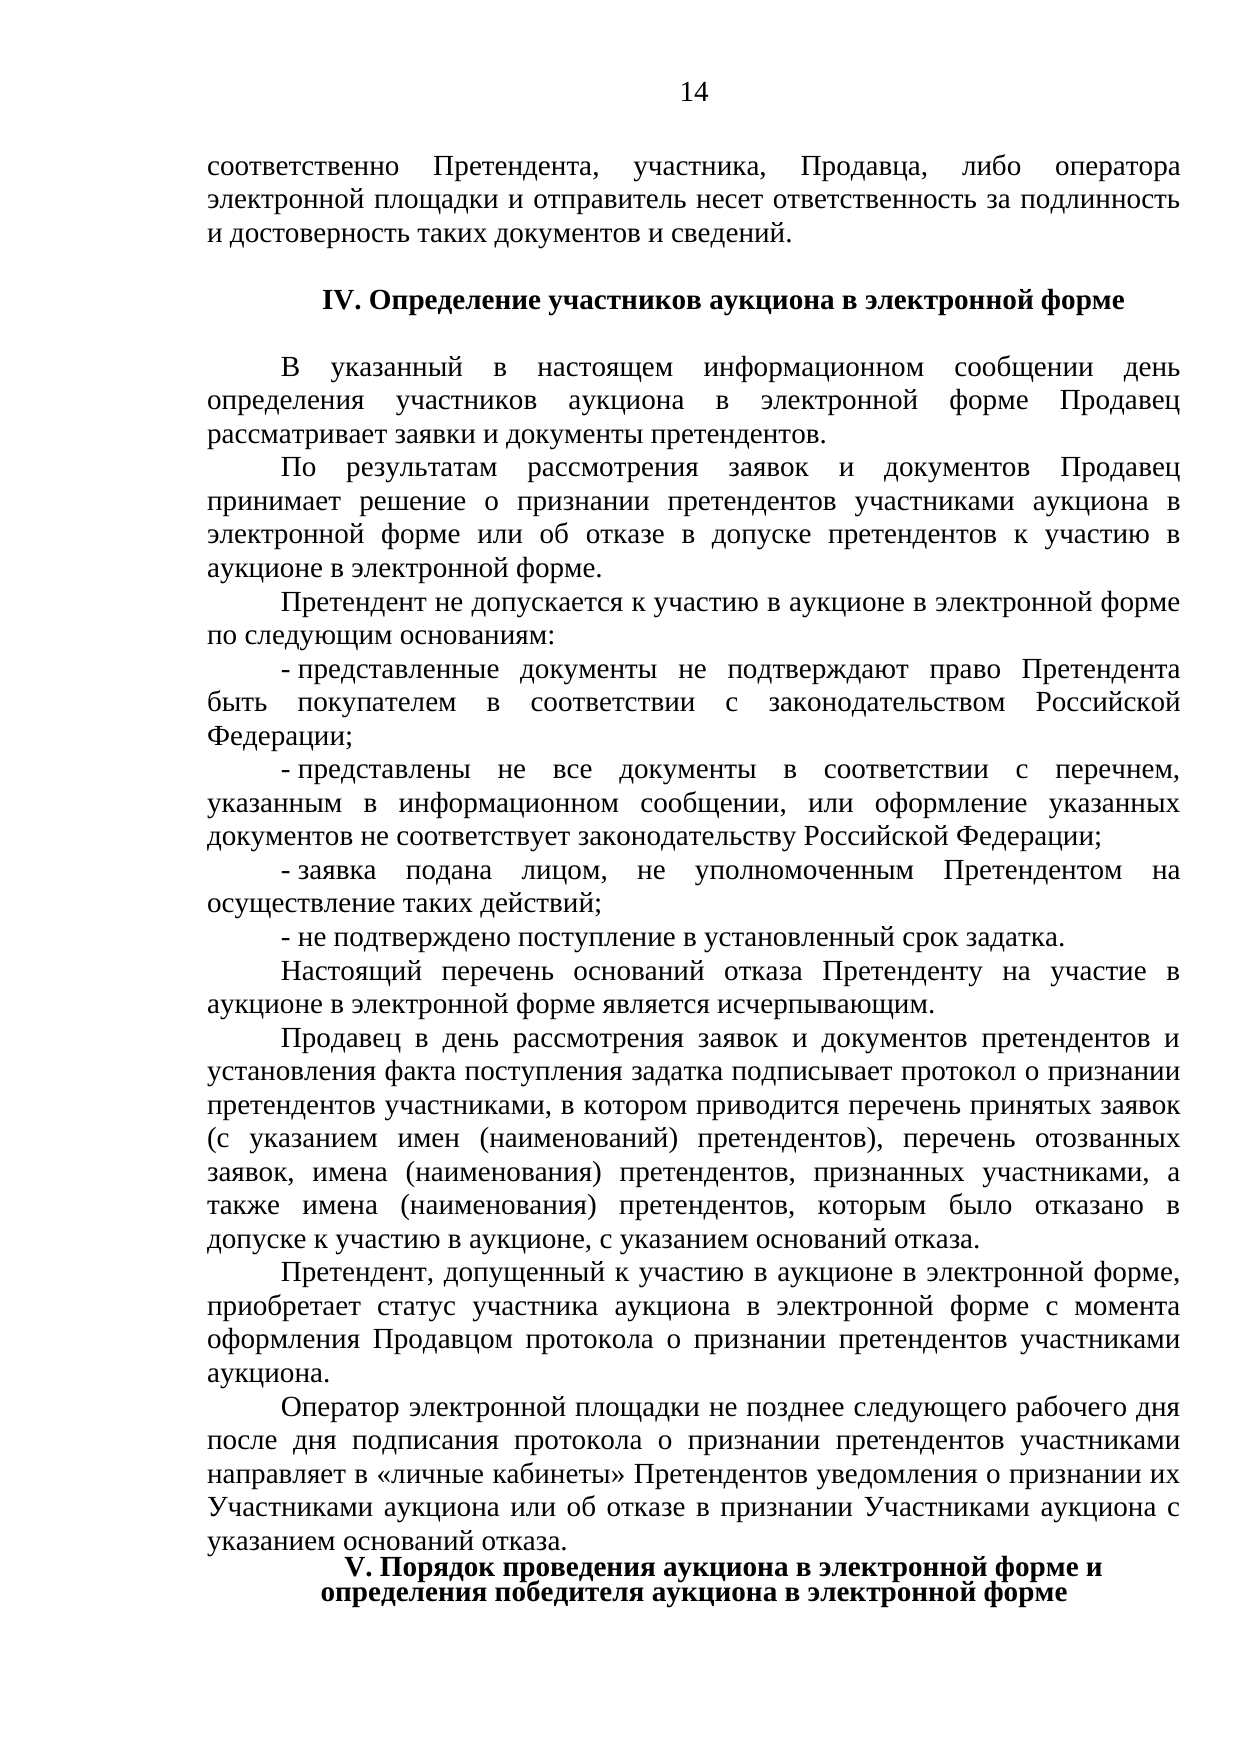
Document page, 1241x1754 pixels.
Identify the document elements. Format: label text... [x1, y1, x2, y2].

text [207, 148, 1181, 248]
text - заявка подана лицом, не уполномоченным Претендентом на осуществление таких действий; [207, 852, 1181, 919]
text V. Порядок проведения аукциона в электронной форме и определения победителя аукциона в электронной форме [207, 1556, 1181, 1606]
text В указанный в настоящем информационном сообщении день определения участников аукциона в электронной форме Продавец рассматривает заявки и документы претендентов. [207, 349, 1181, 449]
text - не подтверждено поступление в установленный срок задатка. [207, 919, 1181, 953]
text Настоящий перечень оснований отказа Претенденту на участие в аукционе в электронной форме является исчерпывающим. [207, 953, 1181, 1020]
text По результатам рассмотрения заявок и документов Продавец принимает решение о признании претендентов участниками аукциона в электронной форме или об отказе в допуске претендентов к участию в аукционе в электронной форме. [207, 449, 1181, 584]
text Оператор электронной площадки не позднее следующего рабочего дня после дня подписания протокола о признании претендентов участниками направляет в «личные кабинеты» Претендентов уведомления о признании их Участниками аукциона или об отказе в признании Участниками аукциона с указанием оснований отказа. [207, 1389, 1181, 1556]
text Продавец в день рассмотрения заявок и документов претендентов и установления факта поступления задатка подписывает протокол о признании претендентов участниками, в котором приводится перечень принятых заявок (с указанием имен (наименований) претендентов), перечень отозванных заявок, имена (наименования) претендентов, признанных участниками, а также имена (наименования) претендентов, которым было отказано в допуске к участию в аукционе, с указанием оснований отказа. [207, 1020, 1181, 1254]
text - представленные документы не подтверждают право Претендента быть покупателем в соответствии с законодательством Российской Федерации; [207, 651, 1181, 751]
text Претендент не допускается к участию в аукционе в электронной форме по следующим основаниям: [207, 584, 1181, 651]
text - представлены не все документы в соответствии с перечнем, указанным в информационном сообщении, или оформление указанных документов не соответствует законодательству Российской Федерации; [207, 751, 1181, 852]
text Претендент, допущенный к участию в аукционе в электронной форме, приобретает статус участника аукциона в электронной форме с момента оформления Продавцом протокола о признании претендентов участниками аукциона. [207, 1254, 1181, 1389]
text IV. Определение участников аукциона в электронной форме [207, 282, 1181, 315]
